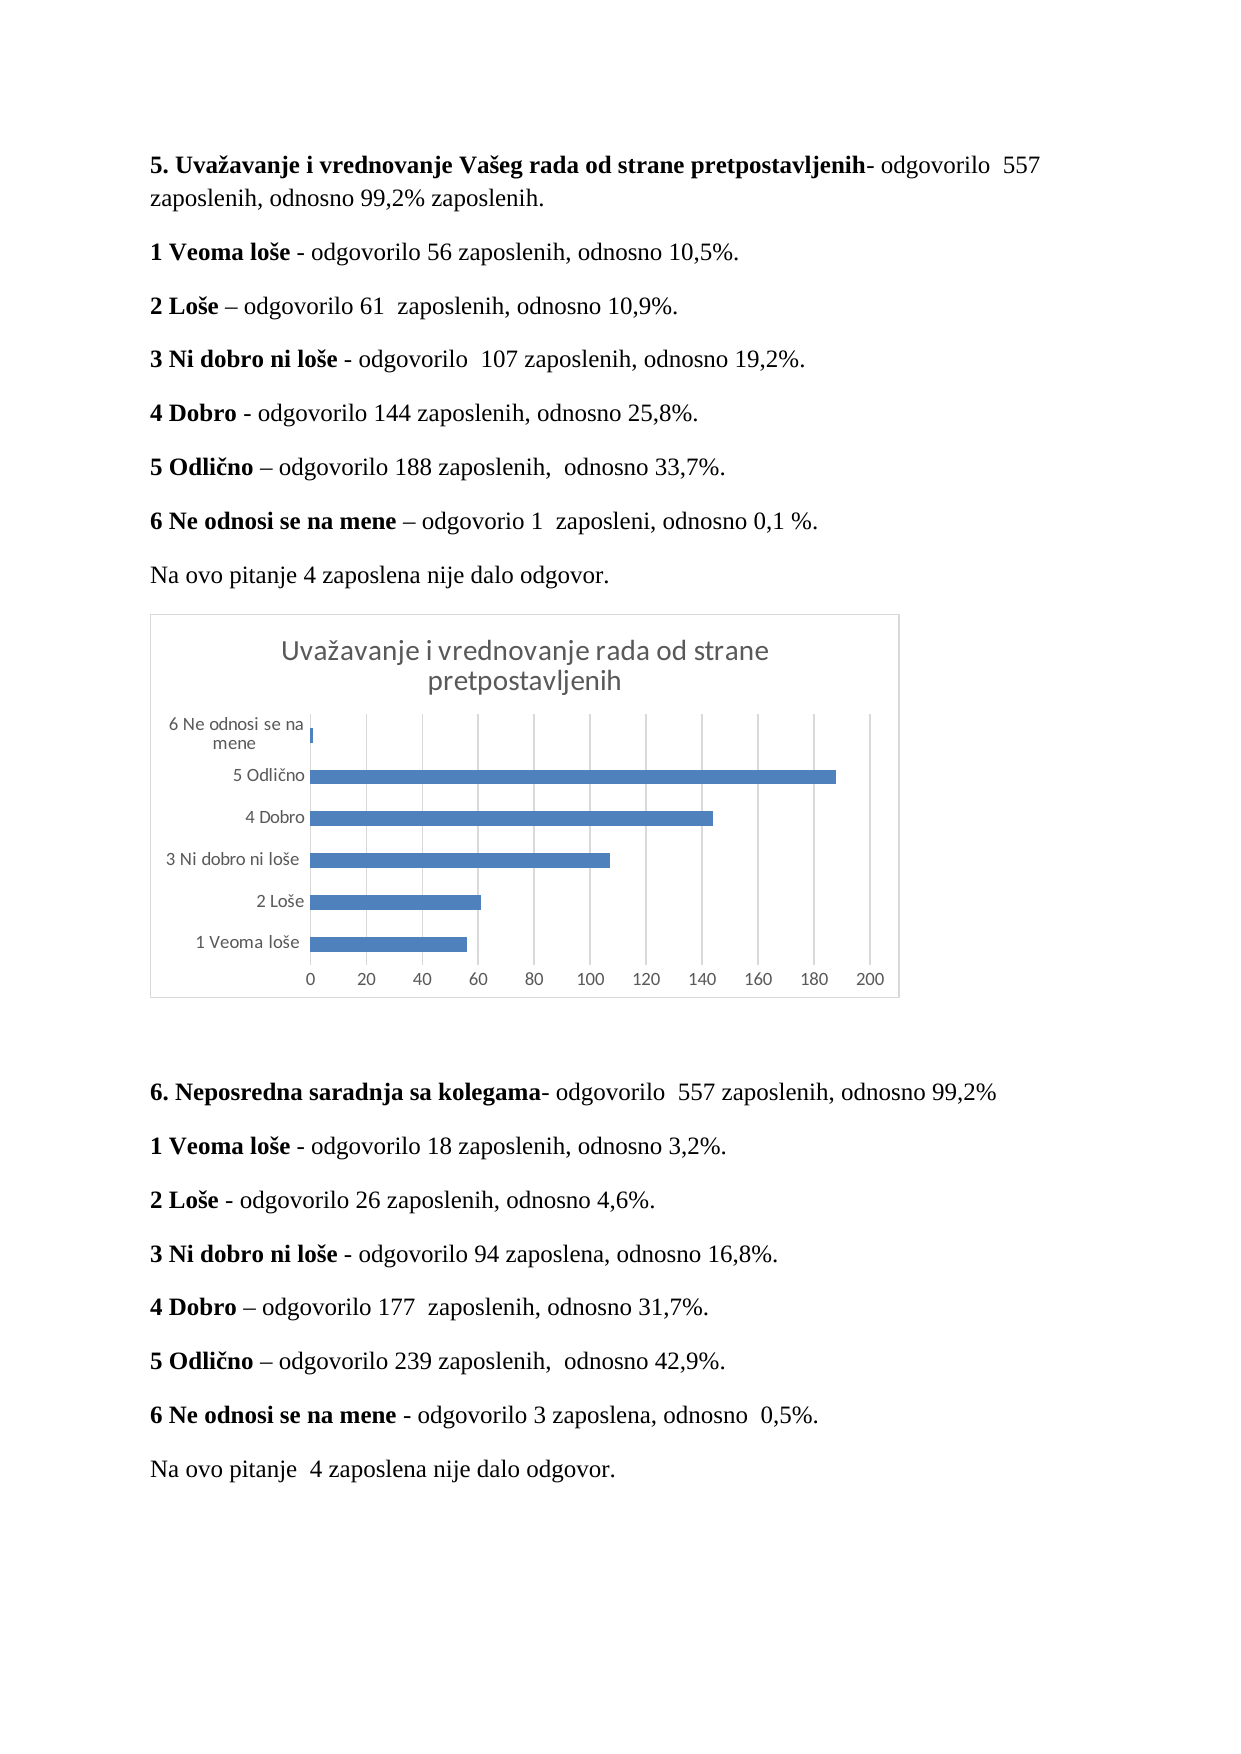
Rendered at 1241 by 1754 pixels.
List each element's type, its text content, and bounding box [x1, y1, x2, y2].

text 5. Uvažavanje i vrednovanje Vašeg rada od strane pretpostavljenih- odgovorilo 557 zaposlenih, odnosno 99,2% zaposlenih. [150, 150, 1090, 212]
text Na ovo pitanje 4 zaposlena nije dalo odgovor. [150, 1454, 1090, 1483]
text 5 Odlično – odgovorilo 188 zaposlenih, odnosno 33,7%. [150, 452, 1090, 481]
text Na ovo pitanje 4 zaposlena nije dalo odgovor. [150, 560, 1090, 589]
text 1 Veoma loše - odgovorilo 18 zaposlenih, odnosno 3,2%. [150, 1131, 1090, 1160]
text 1 Veoma loše - odgovorilo 56 zaposlenih, odnosno 10,5%. [150, 237, 1090, 266]
text 4 Dobro - odgovorilo 144 zaposlenih, odnosno 25,8%. [150, 398, 1090, 427]
text 4 Dobro – odgovorilo 177 zaposlenih, odnosno 31,7%. [150, 1292, 1090, 1321]
text 6. Neposredna saradnja sa kolegama- odgovorilo 557 zaposlenih, odnosno 99,2% [150, 1077, 1090, 1106]
text 2 Loše - odgovorilo 26 zaposlenih, odnosno 4,6%. [150, 1185, 1090, 1213]
text 3 Ni dobro ni loše - odgovorilo 107 zaposlenih, odnosno 19,2%. [150, 344, 1090, 373]
text 5 Odlično – odgovorilo 239 zaposlenih, odnosno 42,9%. [150, 1346, 1090, 1375]
text 2 Loše – odgovorilo 61 zaposlenih, odnosno 10,9%. [150, 291, 1090, 319]
text 3 Ni dobro ni loše - odgovorilo 94 zaposlena, odnosno 16,8%. [150, 1239, 1090, 1267]
text 6 Ne odnosi se na mene - odgovorilo 3 zaposlena, odnosno 0,5%. [150, 1400, 1090, 1429]
text 6 Ne odnosi se na mene – odgovorio 1 zaposleni, odnosno 0,1 %. [150, 506, 1090, 535]
